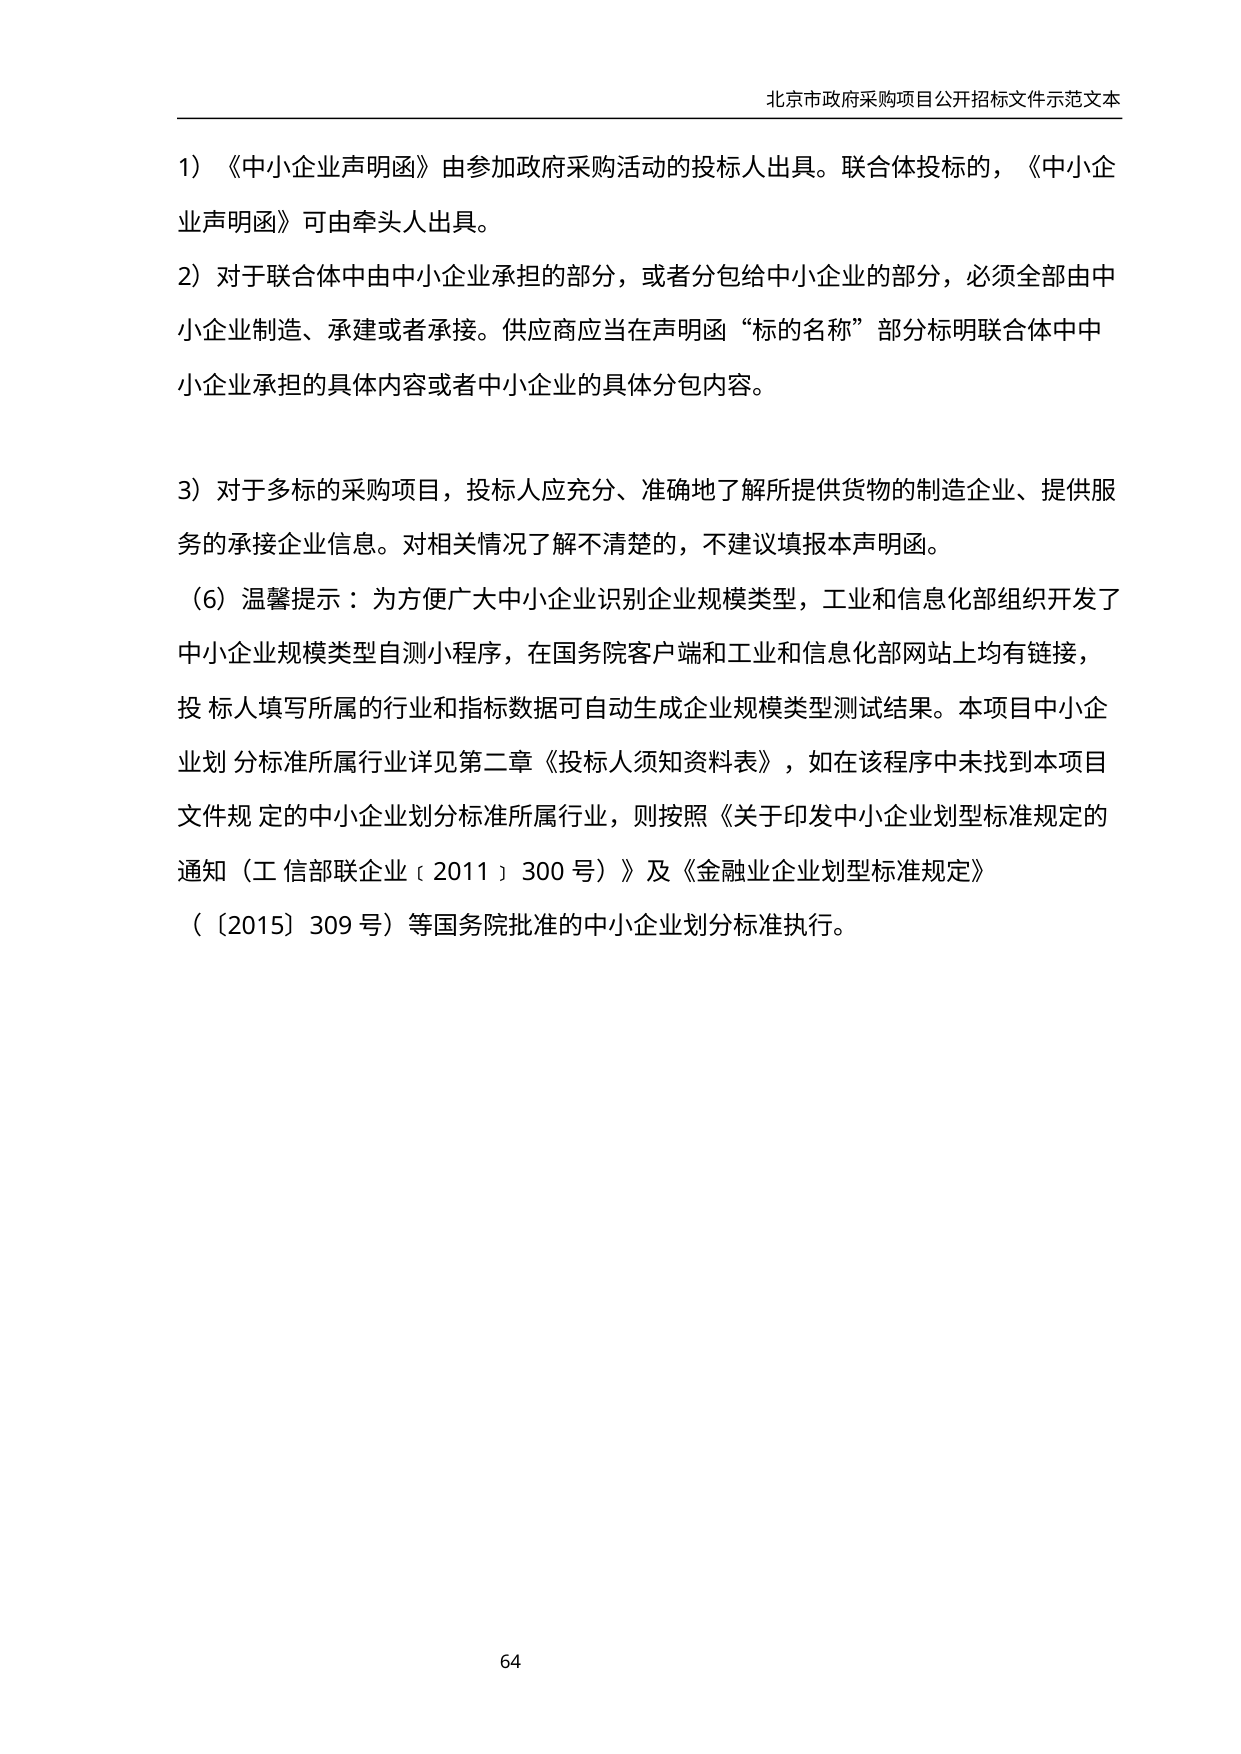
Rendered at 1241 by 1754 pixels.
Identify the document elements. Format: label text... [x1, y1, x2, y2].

text （6）温馨提示 ：为方便广大中小企业识别企业规模类型，工业和信息化部组织开发了 中小企业规模类型自测小程序，在国务院客户端和工业和信息化部网站上均有链接，投 标人填写所属的行业和指标数据可自动生成企业规模类型测试结果。本项目中小企业划 分标准所属行业详见第二章《投标人须知资料表》，如在该程序中未找到本项目文件规 定的中小企业划分标准所属行业，则按照《关于印发中小企业划型标准规定的通知（工 信部联企业﹝2011﹞ 300 号）》及《金融业企业划型标准规定》（〔2015〕309 号）等国务院批准的中小企业划分标准执行。 [177, 579, 1122, 942]
text 3）对于多标的采购项目，投标人应充分、准确地了解所提供货物的制造企业、提供服务的承接企业信息。对相关情况了解不清楚的，不建议填报本声明函。 [177, 471, 1122, 561]
text 1）《中小企业声明函》由参加政府采购活动的投标人出具。联合体投标的，《中小企业声明函》可由牵头人出具。 [177, 148, 1122, 238]
text 2）对于联合体中由中小企业承担的部分，或者分包给中小企业的部分，必须全部由中小企业制造、承建或者承接。供应商应当在声明函“标的名称”部分标明联合体中中小企业承担的具体内容或者中小企业的具体分包内容。 [177, 256, 1122, 401]
